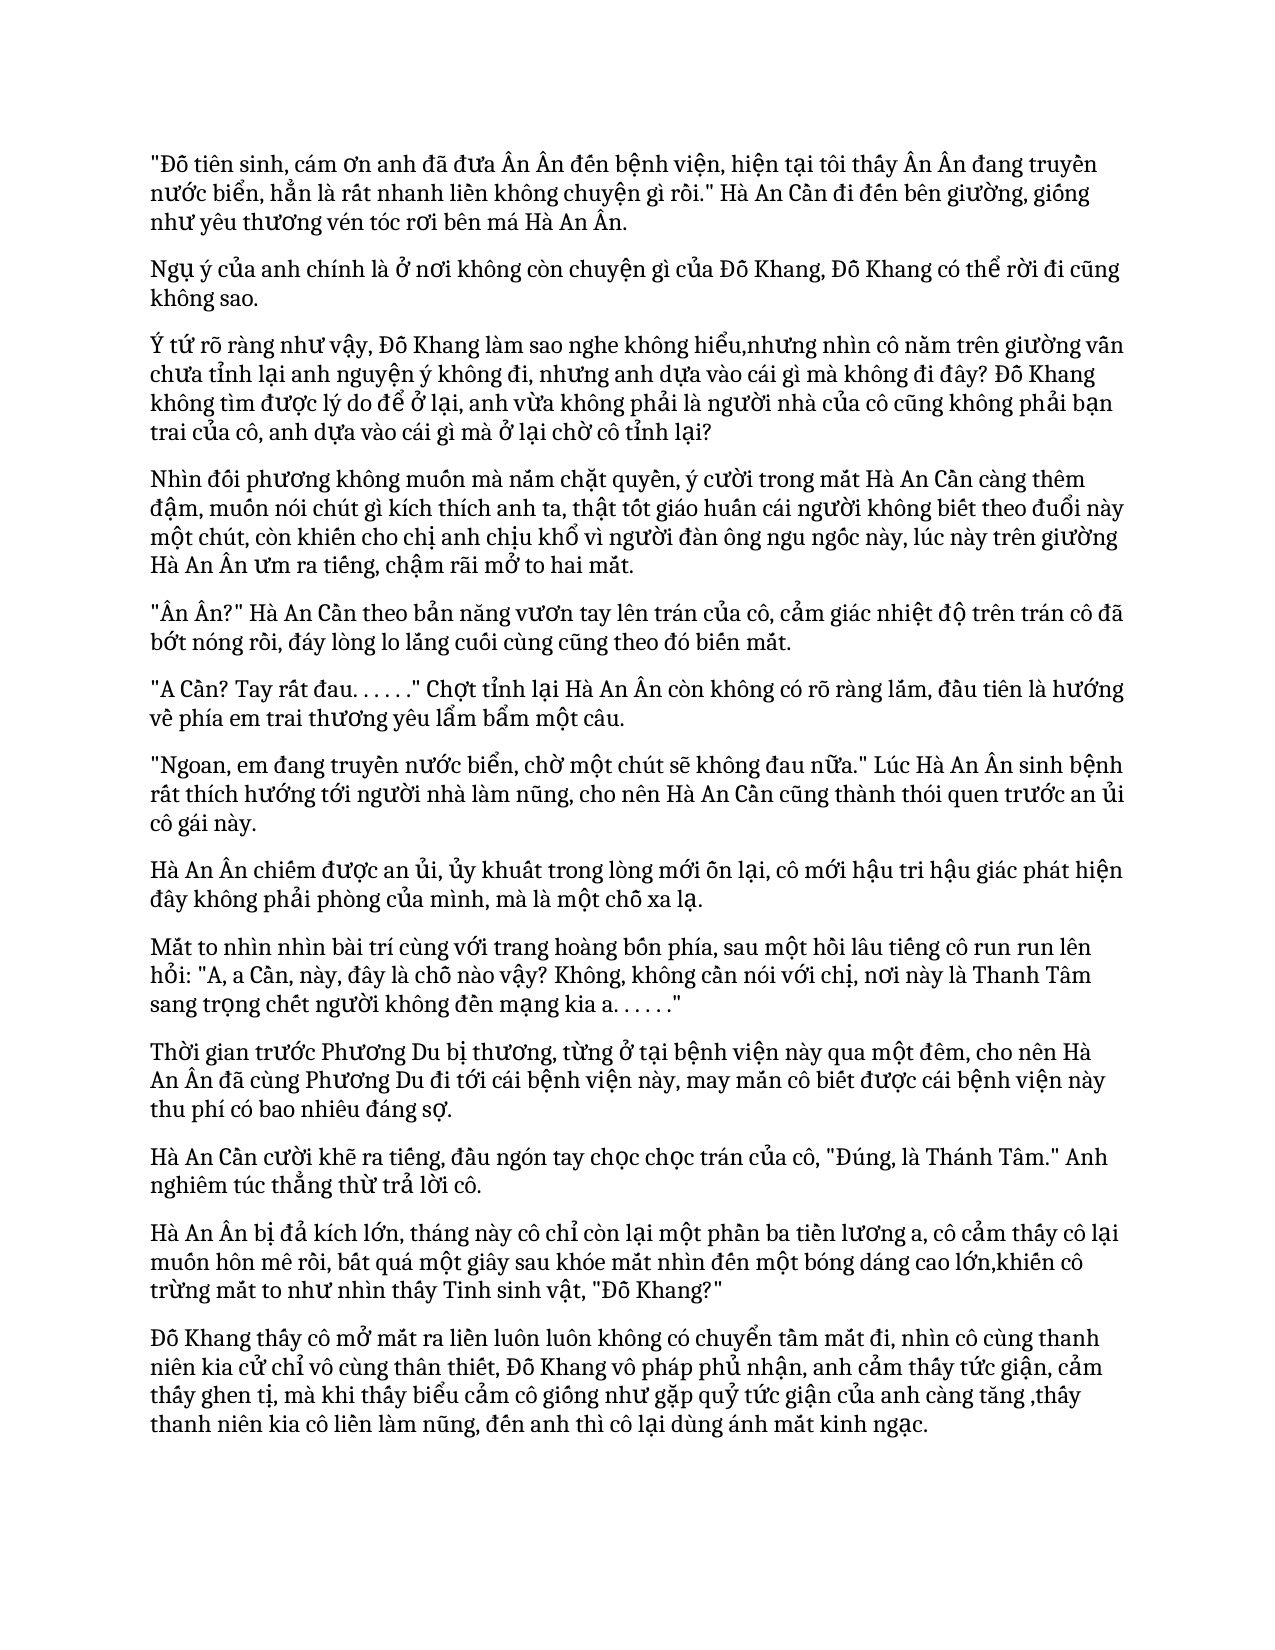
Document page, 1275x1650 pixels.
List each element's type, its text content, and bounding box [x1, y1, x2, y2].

text "Ngoan, em đang truyền nước biển, chờ một chút sẽ không đau nữa." Lúc Hà An Ân sinh bệnh rất thích hướng tới người nhà làm nũng, cho nên Hà An Cần cũng thành thói quen trước an ủi cô gái này. [150, 751, 1125, 837]
text Ý tứ rõ ràng như vậy, Đỗ Khang làm sao nghe không hiểu,nhưng nhìn cô nằm trên giường vẫn chưa tỉnh lại anh nguyện ý không đi, nhưng anh dựa vào cái gì mà không đi đây? Đỗ Khang không tìm được lý do để ở lại, anh vừa không phải là người nhà của cô cũng không phải bạn trai của cô, anh dựa vào cái gì mà ở lại chờ cô tỉnh lại? [150, 331, 1125, 446]
text Hà An Ân chiếm được an ủi, ủy khuất trong lòng mới ỗn lại, cô mới hậu tri hậu giác phát hiện đây không phải phòng của mình, mà là một chỗ xa lạ. [150, 856, 1125, 914]
text Đỗ Khang thấy cô mở mắt ra liền luôn luôn không có chuyển tầm mắt đi, nhìn cô cùng thanh niên kia cử chỉ vô cùng thân thiết, Đỗ Khang vô pháp phủ nhận, anh cảm thấy tức giận, cảm thấy ghen tị, mà khi thấy biểu cảm cô giống như gặp quỷ tức giận của anh càng tăng ,thấy thanh niên kia cô liền làm nũng, đến anh thì cô lại dùng ánh mắt kinh ngạc. [150, 1324, 1125, 1439]
text Mắt to nhìn nhìn bài trí cùng với trang hoàng bốn phía, sau một hồi lâu tiếng cô run run lên hỏi: "A, a Cần, này, đây là chỗ nào vậy? Không, không cần nói với chị, nơi này là Thanh Tâm sang trọng chết người không đền mạng kia a. . . . . ." [150, 932, 1125, 1019]
text Nhìn đối phương không muốn mà nắm chặt quyền, ý cười trong mắt Hà An Cần càng thêm đậm, muốn nói chút gì kích thích anh ta, thật tốt giáo huấn cái người không biết theo đuổi này một chút, còn khiến cho chị anh chịu khổ vì người đàn ông ngu ngốc này, lúc này trên giường Hà An Ân ưm ra tiếng, chậm rãi mở to hai mắt. [150, 465, 1125, 580]
text "Ân Ân?" Hà An Cần theo bản năng vươn tay lên trán của cô, cảm giác nhiệt độ trên trán cô đã bớt nóng rồi, đáy lòng lo lắng cuối cùng cũng theo đó biến mắt. [150, 599, 1125, 656]
text Ngụ ý của anh chính là ở nơi không còn chuyện gì của Đỗ Khang, Đỗ Khang có thể rời đi cũng không sao. [150, 255, 1125, 312]
text "A Cần? Tay rất đau. . . . . ." Chợt tỉnh lại Hà An Ân còn không có rõ ràng lắm, đầu tiên là hướng về phía em trai thương yêu lẩm bẩm một câu. [150, 675, 1125, 732]
text "Đỗ tiên sinh, cám ơn anh đã đưa Ân Ân đến bệnh viện, hiện tại tôi thấy Ân Ân đang truyền nước biển, hẳn là rất nhanh liền không chuyện gì rồi." Hà An Cần đi đến bên giường, giống như yêu thương vén tóc rơi bên má Hà An Ân. [150, 150, 1125, 236]
text Thời gian trước Phương Du bị thương, từng ở tại bệnh viện này qua một đêm, cho nên Hà An Ân đã cùng Phương Du đi tới cái bệnh viện này, may mắn cô biết được cái bệnh viện này thu phí có bao nhiêu đáng sợ. [150, 1037, 1125, 1124]
text Hà An Ân bị đả kích lớn, tháng này cô chỉ còn lại một phần ba tiền lương a, cô cảm thấy cô lại muốn hôn mê rồi, bất quá một giây sau khóe mắt nhìn đến một bóng dáng cao lớn,khiến cô trừng mắt to như nhìn thấy Tinh sinh vật, "Đỗ Khang?" [150, 1219, 1125, 1305]
text Hà An Cần cười khẽ ra tiếng, đầu ngón tay chọc chọc trán của cô, "Đúng, là Thánh Tâm." Anh nghiêm túc thẳng thừ trả lời cô. [150, 1142, 1125, 1200]
